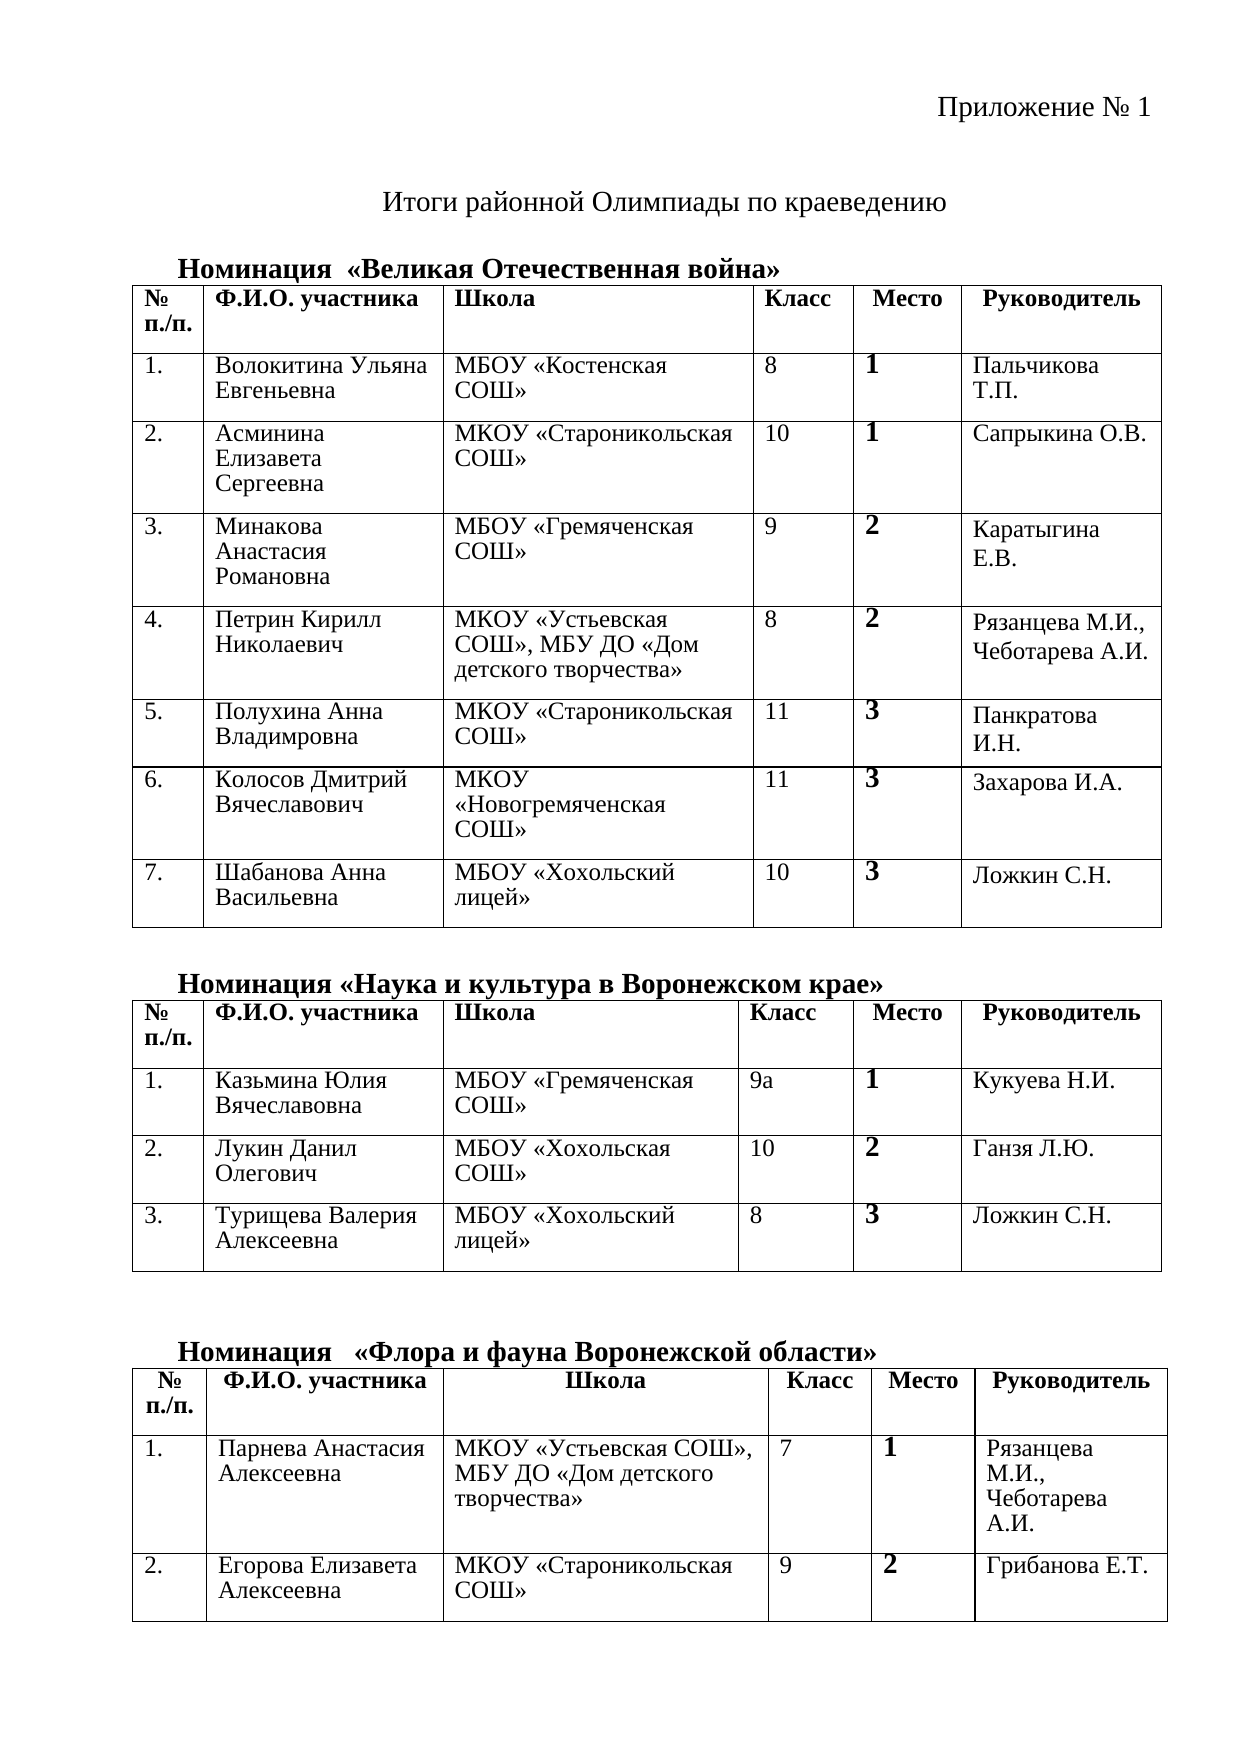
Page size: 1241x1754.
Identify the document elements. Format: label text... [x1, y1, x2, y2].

table_cell 4. [133, 607, 203, 699]
table_cell Шабанова Анна Васильевна [204, 860, 443, 927]
table_cell Захарова И.А. [962, 768, 1161, 859]
table_cell 7. [133, 860, 203, 927]
table_cell МКОУ «Староникольская СОШ» [444, 1554, 768, 1621]
table_cell 1 [872, 1436, 974, 1553]
table_cell 2 [872, 1554, 974, 1621]
table_cell МБОУ «Костенская СОШ» [444, 354, 753, 421]
table_header Руководитель [976, 1369, 1167, 1435]
table_cell 9 [769, 1554, 871, 1621]
table_header Руководитель [962, 1001, 1161, 1067]
table_cell 9а [739, 1069, 853, 1135]
table_cell МКОУ «Устьевская СОШ», МБУ ДО «Дом детского творчества» [444, 607, 753, 699]
text Приложение № 1 [177, 89, 1152, 122]
table_cell 6. [133, 768, 203, 859]
table_cell 5. [133, 700, 203, 766]
table_header № п./п. [133, 286, 203, 353]
table_cell Грибанова Е.Т. [976, 1554, 1167, 1621]
table_header № п./п. [133, 1001, 203, 1067]
table_cell 2. [133, 1136, 203, 1203]
table_cell 1 [854, 1069, 961, 1135]
table_cell МБОУ «Хохольский лицей» [444, 860, 753, 927]
table_cell Ложкин С.Н. [962, 1204, 1161, 1271]
table_cell Парнева Анастасия Алексеевна [207, 1436, 443, 1553]
table_cell 8 [754, 607, 853, 699]
text Номинация «Великая Отечественная война» [177, 252, 1152, 285]
table_header Класс [769, 1369, 871, 1435]
text Номинация «Флора и фауна Воронежской области» [177, 1334, 1152, 1367]
table_cell Кукуева Н.И. [962, 1069, 1161, 1135]
table_cell 2. [133, 422, 203, 513]
table_cell МБОУ «Гремяченская СОШ» [444, 1069, 738, 1135]
table_header Место [854, 1001, 961, 1067]
table_cell 3 [854, 860, 961, 927]
table_cell 3. [133, 1204, 203, 1271]
table_cell Егорова Елизавета Алексеевна [207, 1554, 443, 1621]
table_cell 9 [754, 514, 853, 606]
table_header Класс [754, 286, 853, 353]
table_cell 8 [754, 354, 853, 421]
table_header Ф.И.О. участника [204, 1001, 443, 1067]
table_header № п./п. [133, 1369, 206, 1435]
table_cell 11 [754, 768, 853, 859]
table_cell Рязанцева М.И., Чеботарева А.И. [962, 607, 1161, 699]
table_cell Рязанцева М.И., Чеботарева А.И. [976, 1436, 1167, 1553]
table_header Место [854, 286, 961, 353]
table_cell Волокитина Ульяна Евгеньевна [204, 354, 443, 421]
table_cell Турищева Валерия Алексеевна [204, 1204, 443, 1271]
table_cell 10 [754, 422, 853, 513]
table_cell МКОУ «Устьевская СОШ», МБУ ДО «Дом детского творчества» [444, 1436, 768, 1553]
table_cell 3 [854, 1204, 961, 1271]
text Номинация «Наука и культура в Воронежском крае» [177, 966, 1152, 1000]
table_cell Ганзя Л.Ю. [962, 1136, 1161, 1203]
table_cell 3 [854, 768, 961, 859]
table_header Ф.И.О. участника [207, 1369, 443, 1435]
table_cell 1 [854, 422, 961, 513]
table_cell 1. [133, 1436, 206, 1553]
table_cell 1. [133, 354, 203, 421]
table_cell 7 [769, 1436, 871, 1553]
table_header Класс [739, 1001, 853, 1067]
table_cell Каратыгина Е.В. [962, 514, 1161, 606]
table_cell Казьмина Юлия Вячеславовна [204, 1069, 443, 1135]
table_cell 3 [854, 700, 961, 766]
table_cell 10 [754, 860, 853, 927]
table_cell МКОУ «Староникольская СОШ» [444, 422, 753, 513]
table_cell МБОУ «Хохольский лицей» [444, 1204, 738, 1271]
table_cell Петрин Кирилл Николаевич [204, 607, 443, 699]
table_cell 8 [739, 1204, 853, 1271]
table_cell 2 [854, 514, 961, 606]
table_cell Колосов Дмитрий Вячеславович [204, 768, 443, 859]
table_cell Ложкин С.Н. [962, 860, 1161, 927]
table_cell Лукин Данил Олегович [204, 1136, 443, 1203]
table_header Руководитель [962, 286, 1161, 353]
table_cell 2 [854, 607, 961, 699]
table_cell 3. [133, 514, 203, 606]
table_cell МКОУ «Староникольская СОШ» [444, 700, 753, 766]
table_cell Сапрыкина О.В. [962, 422, 1161, 513]
table_cell 11 [754, 700, 853, 766]
table_header Школа [444, 286, 753, 353]
table_cell МБОУ «Гремяченская СОШ» [444, 514, 753, 606]
text Итоги районной Олимпиады по краеведению [177, 184, 1152, 218]
table_cell Пальчикова Т.П. [962, 354, 1161, 421]
table_cell Минакова Анастасия Романовна [204, 514, 443, 606]
table_cell Панкратова И.Н. [962, 700, 1161, 766]
table_cell 1 [854, 354, 961, 421]
table_header Школа [444, 1369, 768, 1435]
table_header Место [872, 1369, 974, 1435]
table_cell МБОУ «Хохольская СОШ» [444, 1136, 738, 1203]
table_header Ф.И.О. участника [204, 286, 443, 353]
table_cell 10 [739, 1136, 853, 1203]
table_cell 2 [854, 1136, 961, 1203]
table_header Школа [444, 1001, 738, 1067]
table_cell 2. [133, 1554, 206, 1621]
table_cell МКОУ «Новогремяченская СОШ» [444, 768, 753, 859]
table_cell Полухина Анна Владимровна [204, 700, 443, 766]
table_cell 1. [133, 1069, 203, 1135]
table_cell Асминина Елизавета Сергеевна [204, 422, 443, 513]
